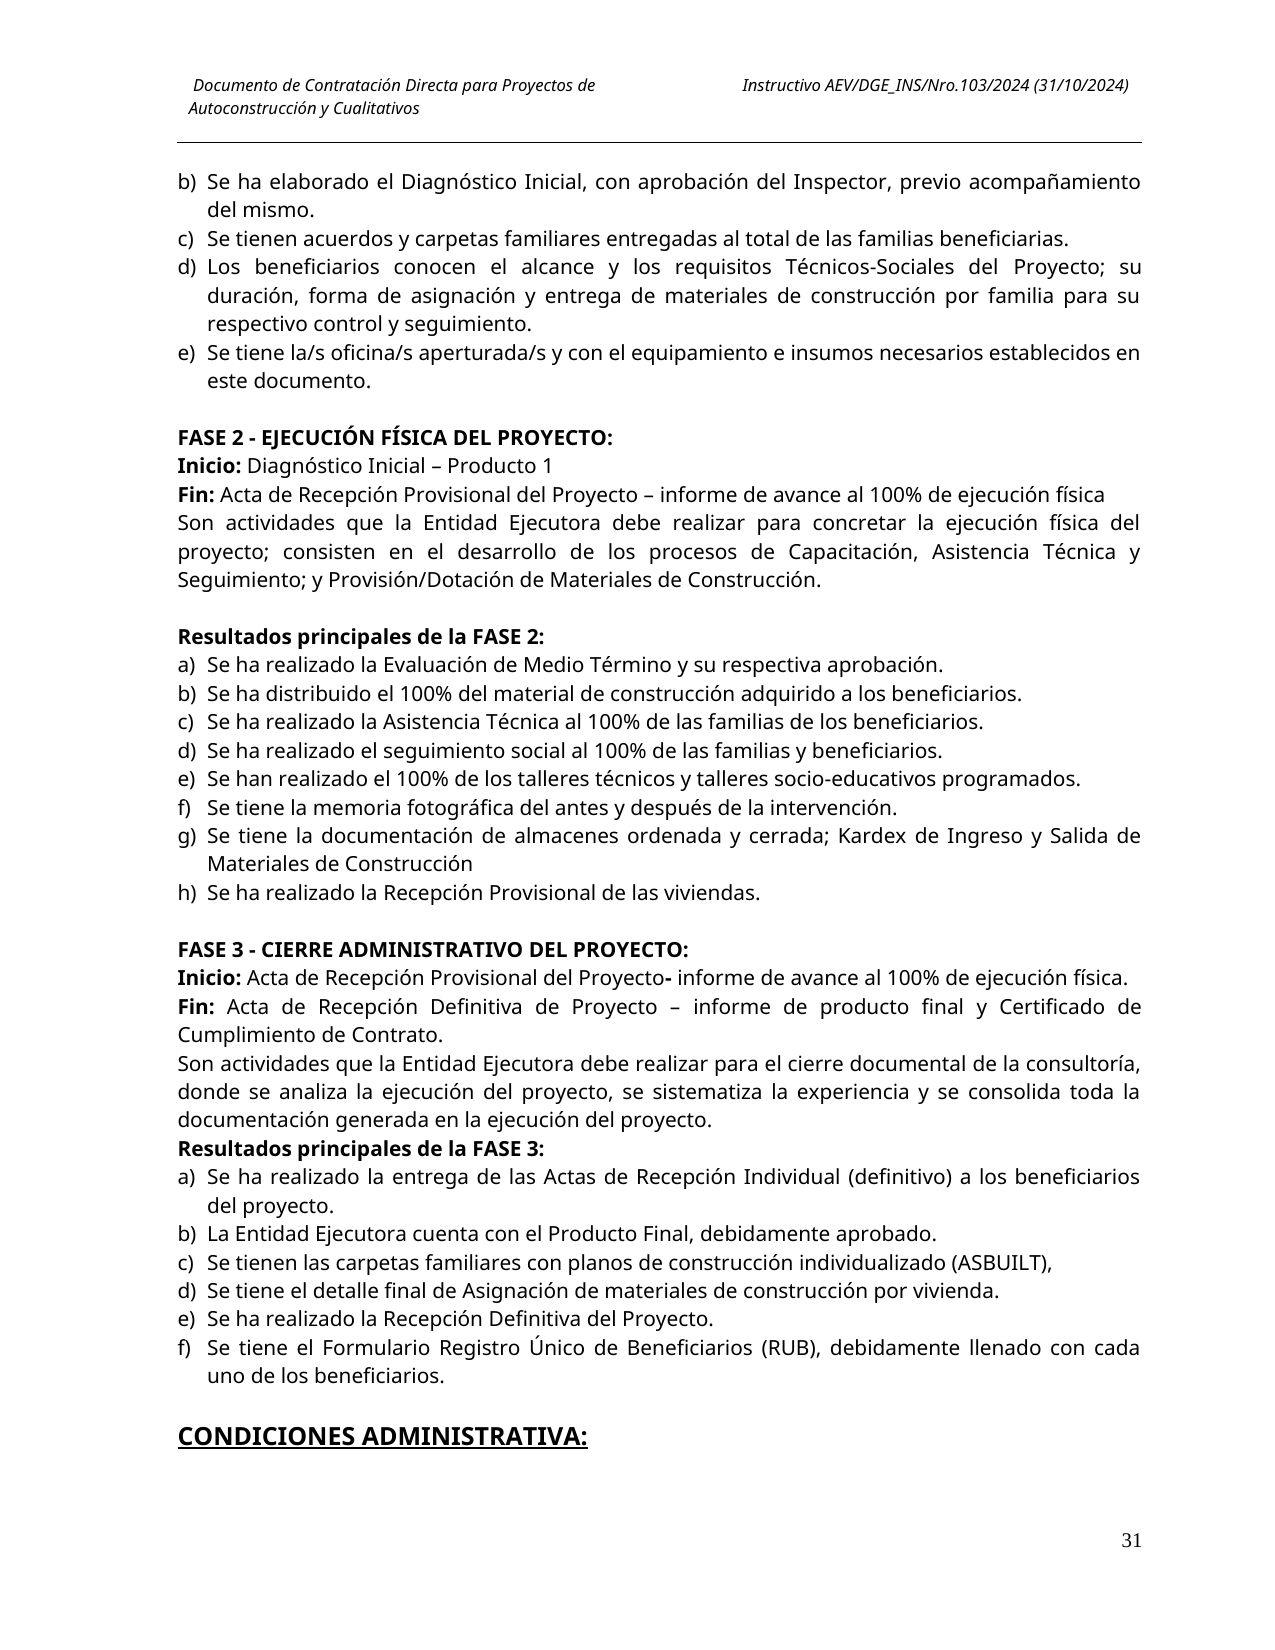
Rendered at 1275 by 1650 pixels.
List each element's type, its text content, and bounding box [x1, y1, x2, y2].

text FASE 2 - EJECUCIÓN FÍSICA DEL PROYECTO: [177, 423, 1142, 451]
list La Entidad Ejecutora cuenta con el Producto Final, debidamente aprobado. [177, 1219, 1142, 1248]
list Se ha realizado la Asistencia Técnica al 100% de las familias de los beneficiarios. [177, 707, 1142, 736]
text CONDICIONES ADMINISTRATIVA: [177, 1418, 1142, 1452]
list Se tiene la documentación de almacenes ordenada y cerrada; Kardex de Ingreso y Salida de Materiales de Construcción [177, 821, 1142, 878]
list Se tiene el detalle final de Asignación de materiales de construcción por vivienda. [177, 1276, 1142, 1304]
text Resultados principales de la FASE 2: [177, 622, 1142, 651]
list Se ha realizado el seguimiento social al 100% de las familias y beneficiarios. [177, 736, 1142, 764]
text Inicio: Acta de Recepción Provisional del Proyecto- informe de avance al 100% de ejecución física. [177, 963, 1142, 992]
text Son actividades que la Entidad Ejecutora debe realizar para el cierre documental de la consultoría, donde se analiza la ejecución del proyecto, se sistematiza la experiencia y se consolida toda la documentación generada en la ejecución del proyecto. [177, 1049, 1142, 1134]
list Se tienen las carpetas familiares con planos de construcción individualizado (ASBUILT), [177, 1248, 1142, 1276]
text Son actividades que la Entidad Ejecutora debe realizar para concretar la ejecución física del proyecto; consisten en el desarrollo de los procesos de Capacitación, Asistencia Técnica y Seguimiento; y Provisión/Dotación de Materiales de Construcción. [177, 508, 1142, 594]
text FASE 3 - CIERRE ADMINISTRATIVO DEL PROYECTO: [177, 935, 1142, 963]
list Se ha realizado la Recepción Definitiva del Proyecto. [177, 1304, 1142, 1333]
list Se tiene la/s oficina/s aperturada/s y con el equipamiento e insumos necesarios establecidos en este documento. [177, 338, 1142, 394]
list Se tiene la memoria fotográfica del antes y después de la intervención. [177, 793, 1142, 821]
list Se ha realizado la Recepción Provisional de las viviendas. [177, 878, 1142, 906]
list Se tiene el Formulario Registro Único de Beneficiarios (RUB), debidamente llenado con cada uno de los beneficiarios. [177, 1333, 1142, 1390]
list Se ha elaborado el Diagnóstico Inicial, con aprobación del Inspector, previo acompañamiento del mismo. [177, 167, 1142, 224]
list Se ha realizado la entrega de las Actas de Recepción Individual (definitivo) a los beneficiarios del proyecto. [177, 1162, 1142, 1219]
list Se ha realizado la Evaluación de Medio Término y su respectiva aprobación. [177, 651, 1142, 679]
text Resultados principales de la FASE 3: [177, 1134, 1142, 1162]
text Fin: Acta de Recepción Provisional del Proyecto – informe de avance al 100% de ejecución física [177, 480, 1142, 508]
list Se tienen acuerdos y carpetas familiares entregadas al total de las familias beneficiarias. [177, 224, 1142, 252]
text Inicio: Diagnóstico Inicial – Producto 1 [177, 451, 1142, 480]
text Fin: Acta de Recepción Definitiva de Proyecto – informe de producto final y Certificado de Cumplimiento de Contrato. [177, 992, 1142, 1049]
list Se ha distribuido el 100% del material de construcción adquirido a los beneficiarios. [177, 679, 1142, 707]
list Los beneficiarios conocen el alcance y los requisitos Técnicos-Sociales del Proyecto; su duración, forma de asignación y entrega de materiales de construcción por familia para su respectivo control y seguimiento. [177, 252, 1142, 338]
list Se han realizado el 100% de los talleres técnicos y talleres socio-educativos programados. [177, 764, 1142, 793]
